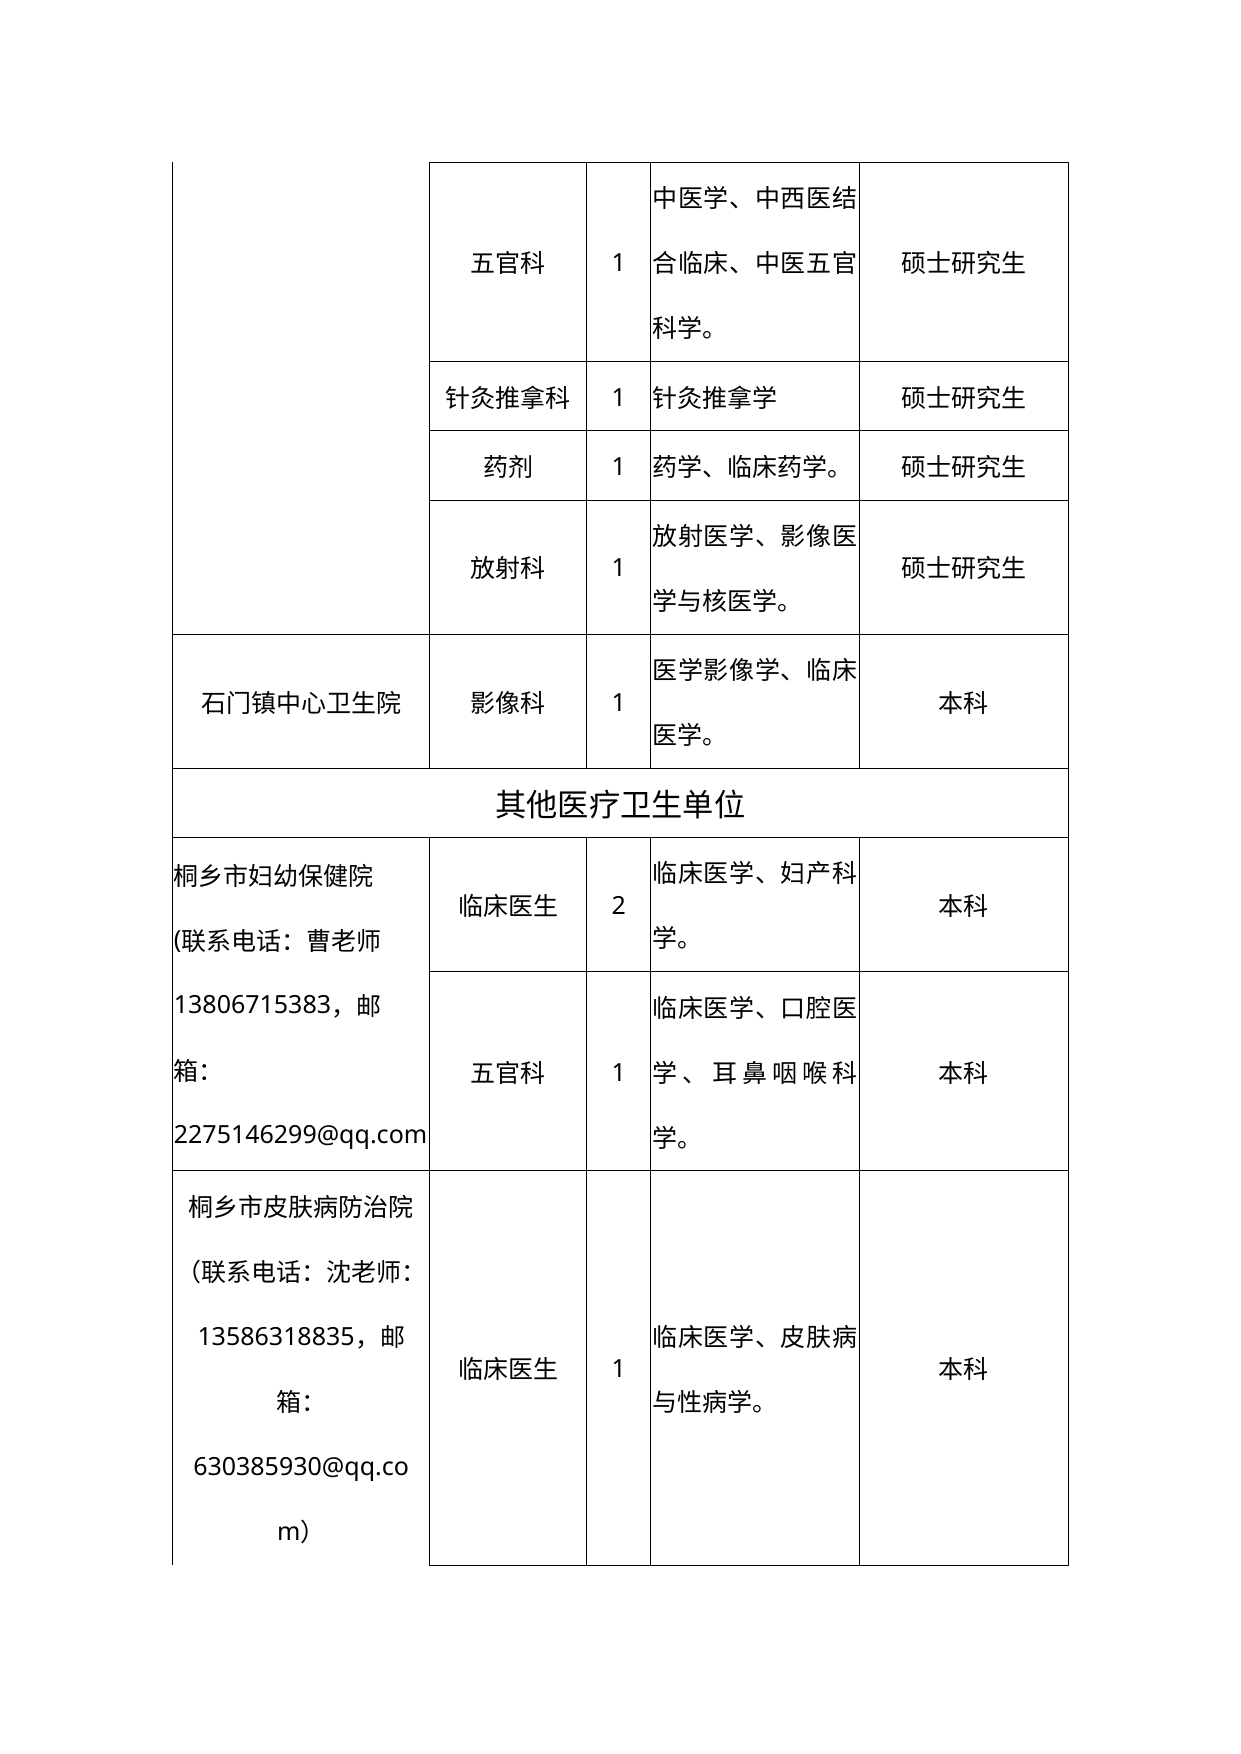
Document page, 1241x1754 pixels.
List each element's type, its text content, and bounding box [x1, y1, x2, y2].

table_cell 五官科 [430, 972, 586, 1170]
table_cell 1 [587, 362, 650, 430]
table_cell 1 [587, 501, 650, 634]
table_cell 临床医学、口腔医学、耳鼻咽喉科学。 [651, 972, 859, 1170]
table_cell 本科 [860, 635, 1068, 768]
table_cell 中医学、中西医结合临床、中医五官科学。 [651, 163, 859, 361]
table_cell 硕士研究生 [860, 163, 1068, 361]
table_cell 1 [587, 635, 650, 768]
table_cell 桐乡市皮肤病防治院（联系电话：沈老师：13586318835，邮箱：630385930@qq.com） [173, 1171, 429, 1564]
table_cell 本科 [860, 972, 1068, 1170]
table_cell 五官科 [430, 163, 586, 361]
table_cell 影像科 [430, 635, 586, 768]
table_cell 针灸推拿科 [430, 362, 586, 430]
table_cell 硕士研究生 [860, 431, 1068, 499]
table_cell 临床医生 [430, 1171, 586, 1564]
table_cell 临床医学、皮肤病与性病学。 [651, 1171, 859, 1564]
table_cell 本科 [860, 838, 1068, 971]
table_cell 硕士研究生 [860, 362, 1068, 430]
table_cell 本科 [860, 1171, 1068, 1564]
table_cell 医学影像学、临床医学。 [651, 635, 859, 768]
table_cell 针灸推拿学 [651, 362, 859, 430]
table_cell 临床医学、妇产科学。 [651, 838, 859, 971]
table_cell 石门镇中心卫生院 [173, 635, 429, 768]
table_cell 2 [587, 838, 650, 971]
table_cell 硕士研究生 [860, 501, 1068, 634]
table_cell 1 [587, 431, 650, 499]
table_cell 药剂 [430, 431, 586, 499]
table_cell 放射科 [430, 501, 586, 634]
table_cell 1 [587, 163, 650, 361]
table_cell 放射医学、影像医学与核医学。 [651, 501, 859, 634]
table_cell 药学、临床药学。 [651, 431, 859, 499]
table_cell 1 [587, 1171, 650, 1564]
table_cell 1 [587, 972, 650, 1170]
table_cell 桐乡市妇幼保健院 (联系电话：曹老师13806715383，邮箱：2275146299@qq.com [173, 838, 429, 1170]
table_cell 其他医疗卫生单位 [173, 769, 1068, 837]
table_cell 临床医生 [430, 838, 586, 971]
